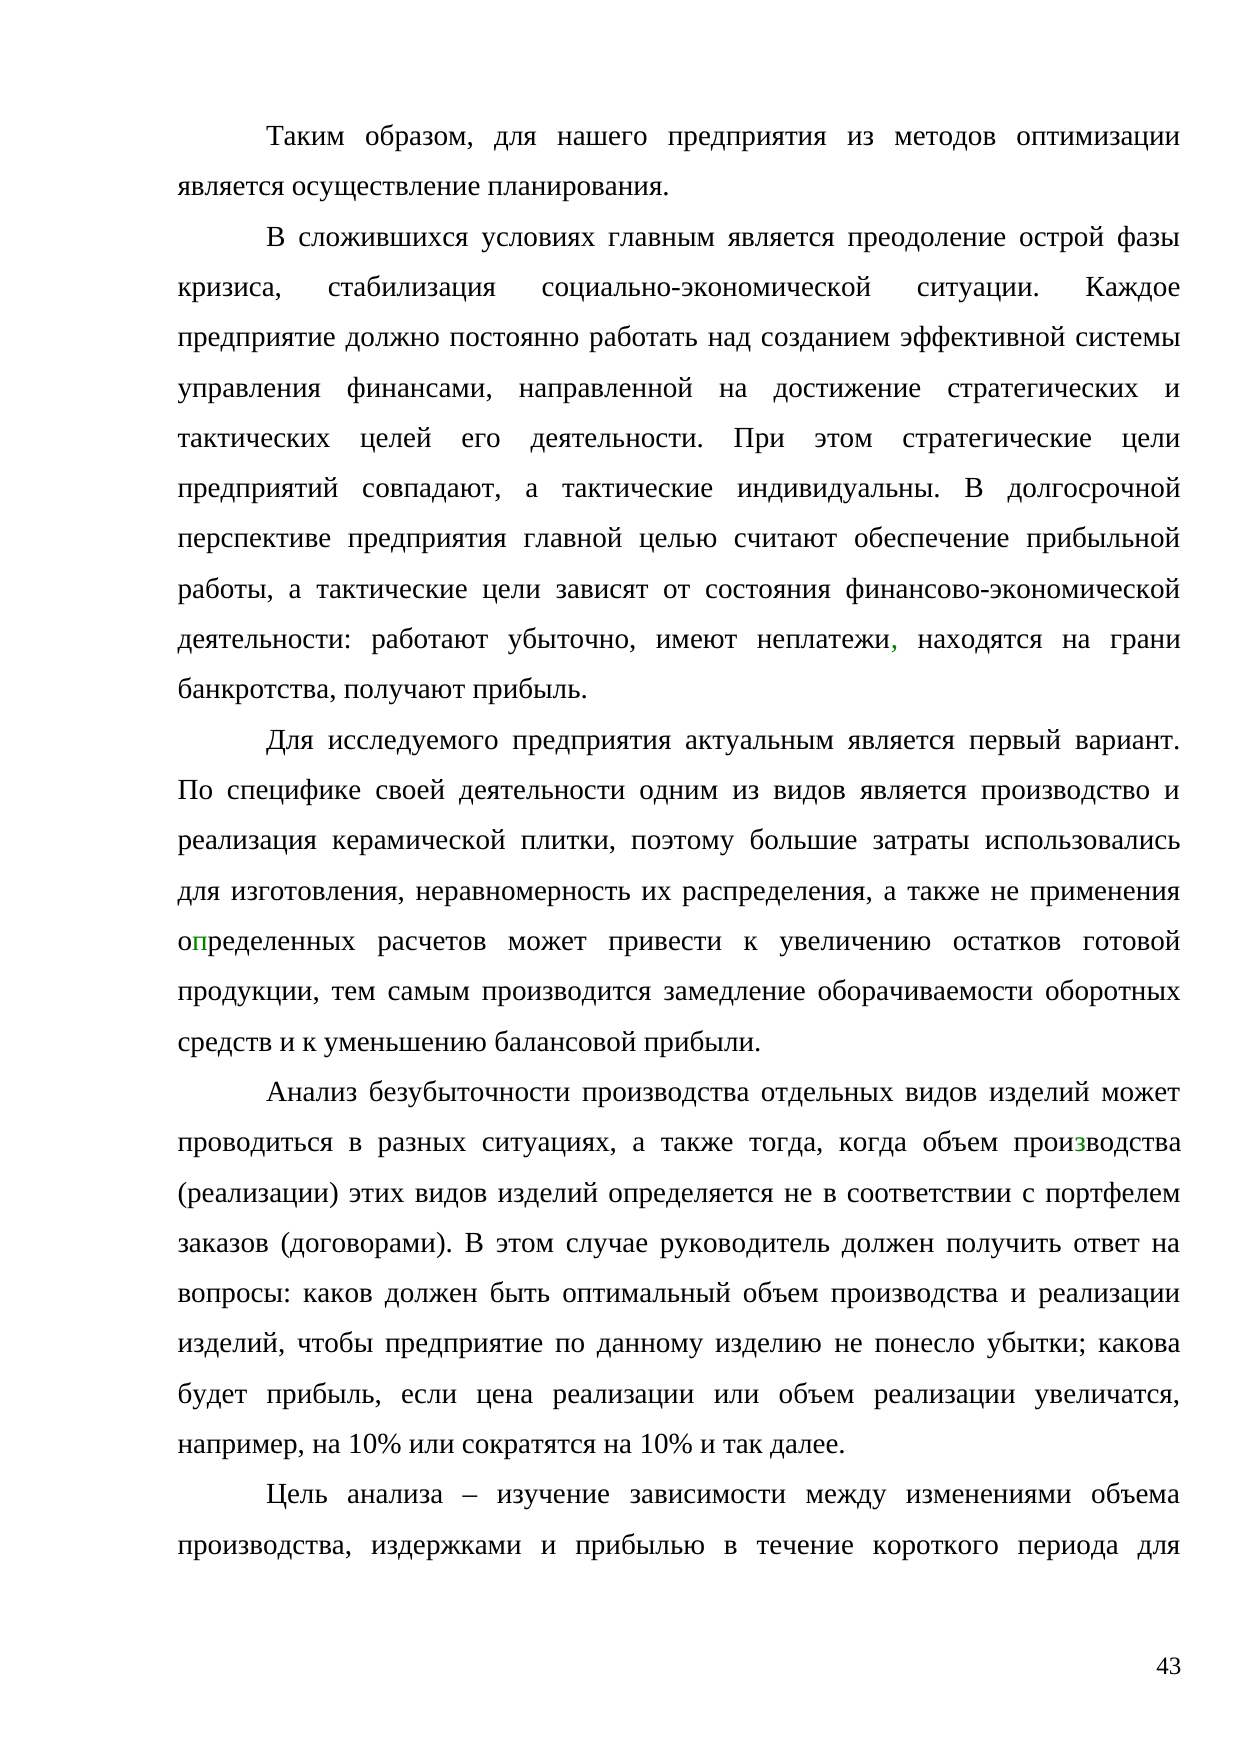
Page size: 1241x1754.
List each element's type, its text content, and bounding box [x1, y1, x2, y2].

text Таким образом, для нашего предприятия из методов оптимизации является осуществление планирования. [177, 118, 1181, 202]
text В сложившихся условиях главным является преодоление острой фазы кризиса, стабилизация социально-экономической ситуации. Каждое предприятие должно постоянно работать над созданием эффективной системы управления финансами, направленной на достижение стратегических и тактических целей его деятельности. При этом стратегические цели предприятий совпадают, а тактические индивидуальны. В долгосрочной перспективе предприятия главной целью считают обеспечение прибыльной работы, а тактические цели зависят от состояния финансово-экономической деятельности: работают убыточно, имеют неплатежи, находятся на грани банкротства, получают прибыль. [177, 219, 1181, 705]
text Анализ безубыточности производства отдельных видов изделий может проводиться в разных ситуациях, а также тогда, когда объем производства (реализации) этих видов изделий определяется не в соответствии с портфелем заказов (договорами). В этом случае руководитель должен получить ответ на вопросы: каков должен быть оптимальный объем производства и реализации изделий, чтобы предприятие по данному изделию не понесло убытки; какова будет прибыль, если цена реализации или объем реализации увеличатся, например, на 10% или сократятся на 10% и так далее. [177, 1074, 1181, 1460]
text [177, 1477, 1181, 1560]
text Для исследуемого предприятия актуальным является первый вариант. По специфике своей деятельности одним из видов является производство и реализация керамической плитки, поэтому большие затраты использовались для изготовления, неравномерность их распределения, а также не применения определенных расчетов может привести к увеличению остатков готовой продукции, тем самым производится замедление оборачиваемости оборотных средств и к уменьшению балансовой прибыли. [177, 722, 1181, 1057]
